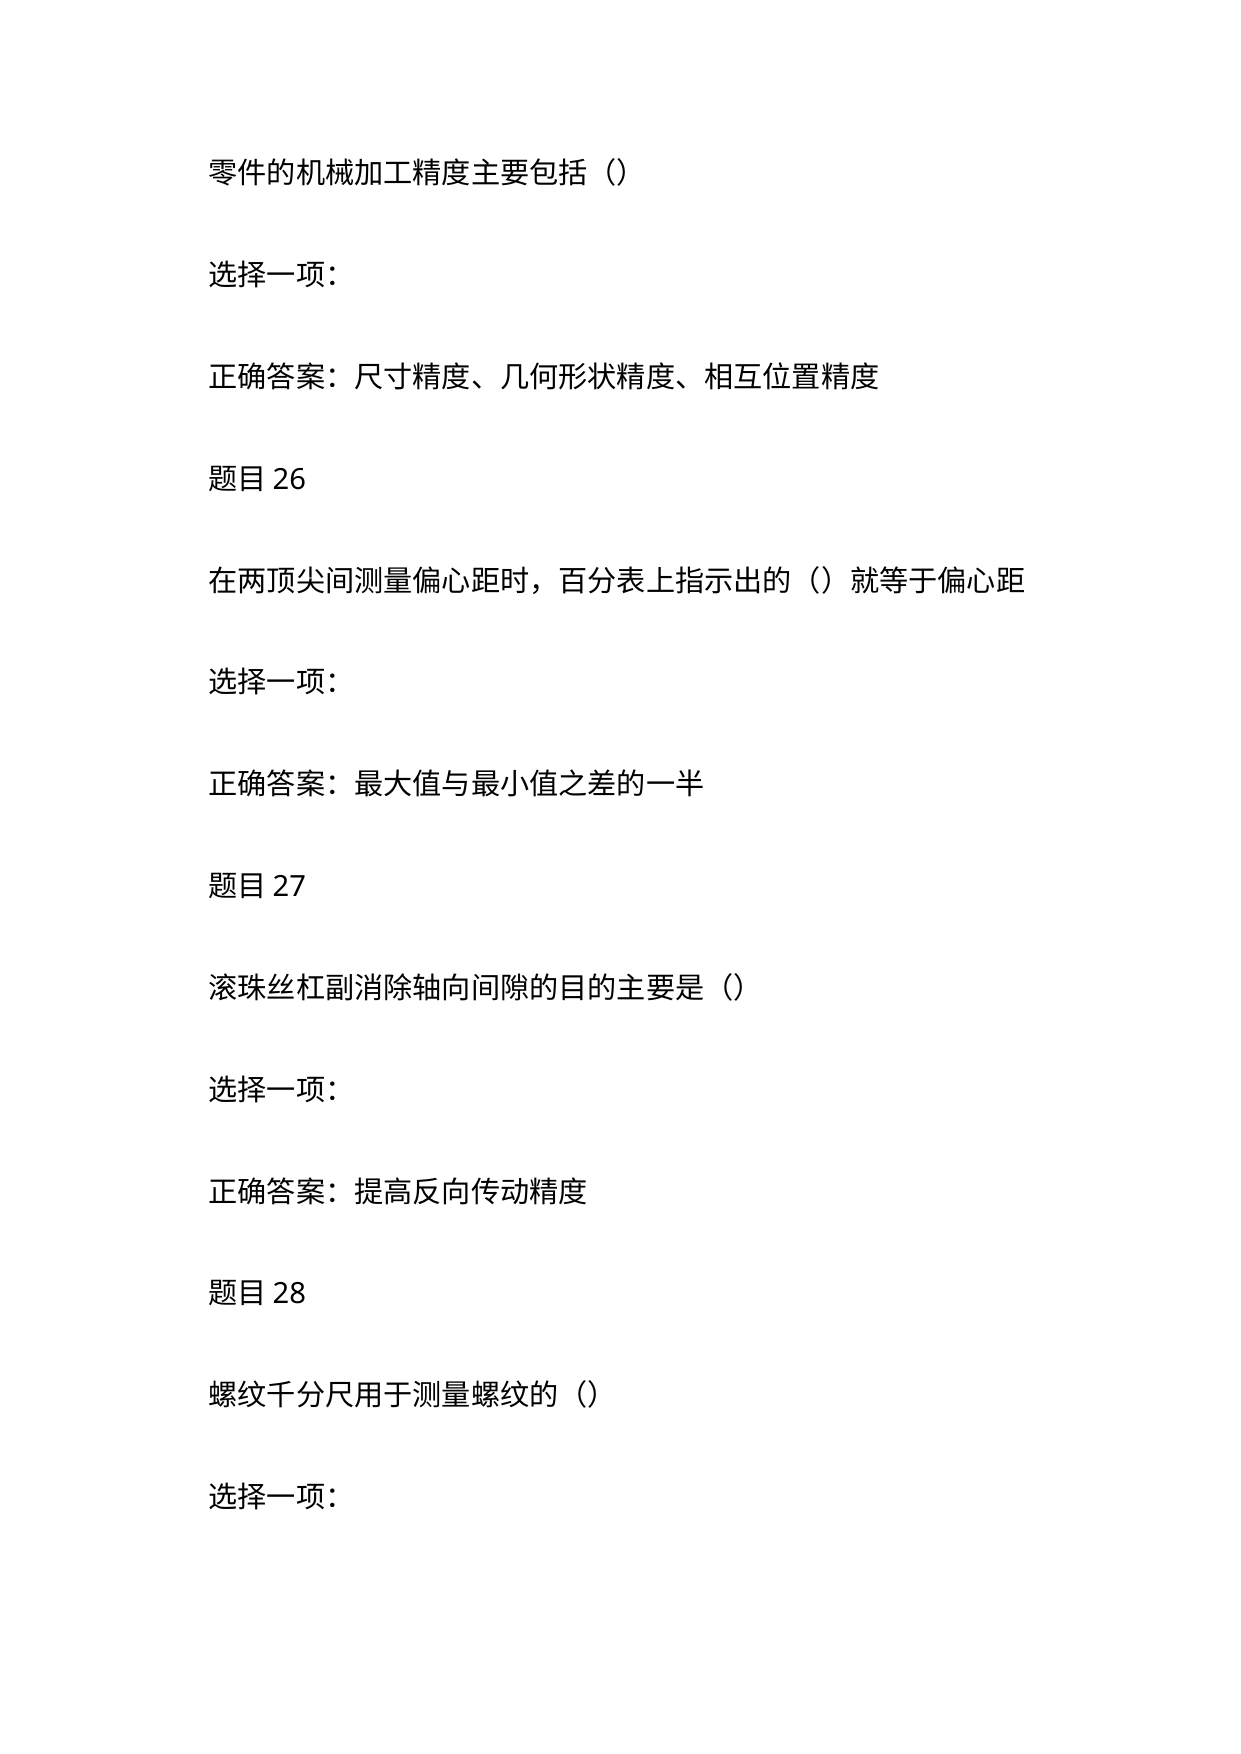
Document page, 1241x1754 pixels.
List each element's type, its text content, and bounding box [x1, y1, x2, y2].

text 题目28 [150, 1270, 1090, 1312]
text 选择一项： [150, 659, 1090, 701]
text 选择一项： [150, 1066, 1090, 1109]
text 螺纹千分尺用于测量螺纹的（） [150, 1372, 1090, 1414]
text 零件的机械加工精度主要包括（） [150, 150, 1090, 192]
text 选择一项： [150, 1474, 1090, 1516]
text 正确答案：最大值与最小值之差的一半 [150, 761, 1090, 803]
text 滚珠丝杠副消除轴向间隙的目的主要是（） [150, 964, 1090, 1007]
text 选择一项： [150, 252, 1090, 294]
text 正确答案：尺寸精度、几何形状精度、相互位置精度 [150, 353, 1090, 396]
text 正确答案：提高反向传动精度 [150, 1168, 1090, 1210]
text 题目27 [150, 863, 1090, 905]
text 题目26 [150, 455, 1090, 498]
text 在两顶尖间测量偏心距时，百分表上指示出的（）就等于偏心距 [150, 557, 1090, 599]
